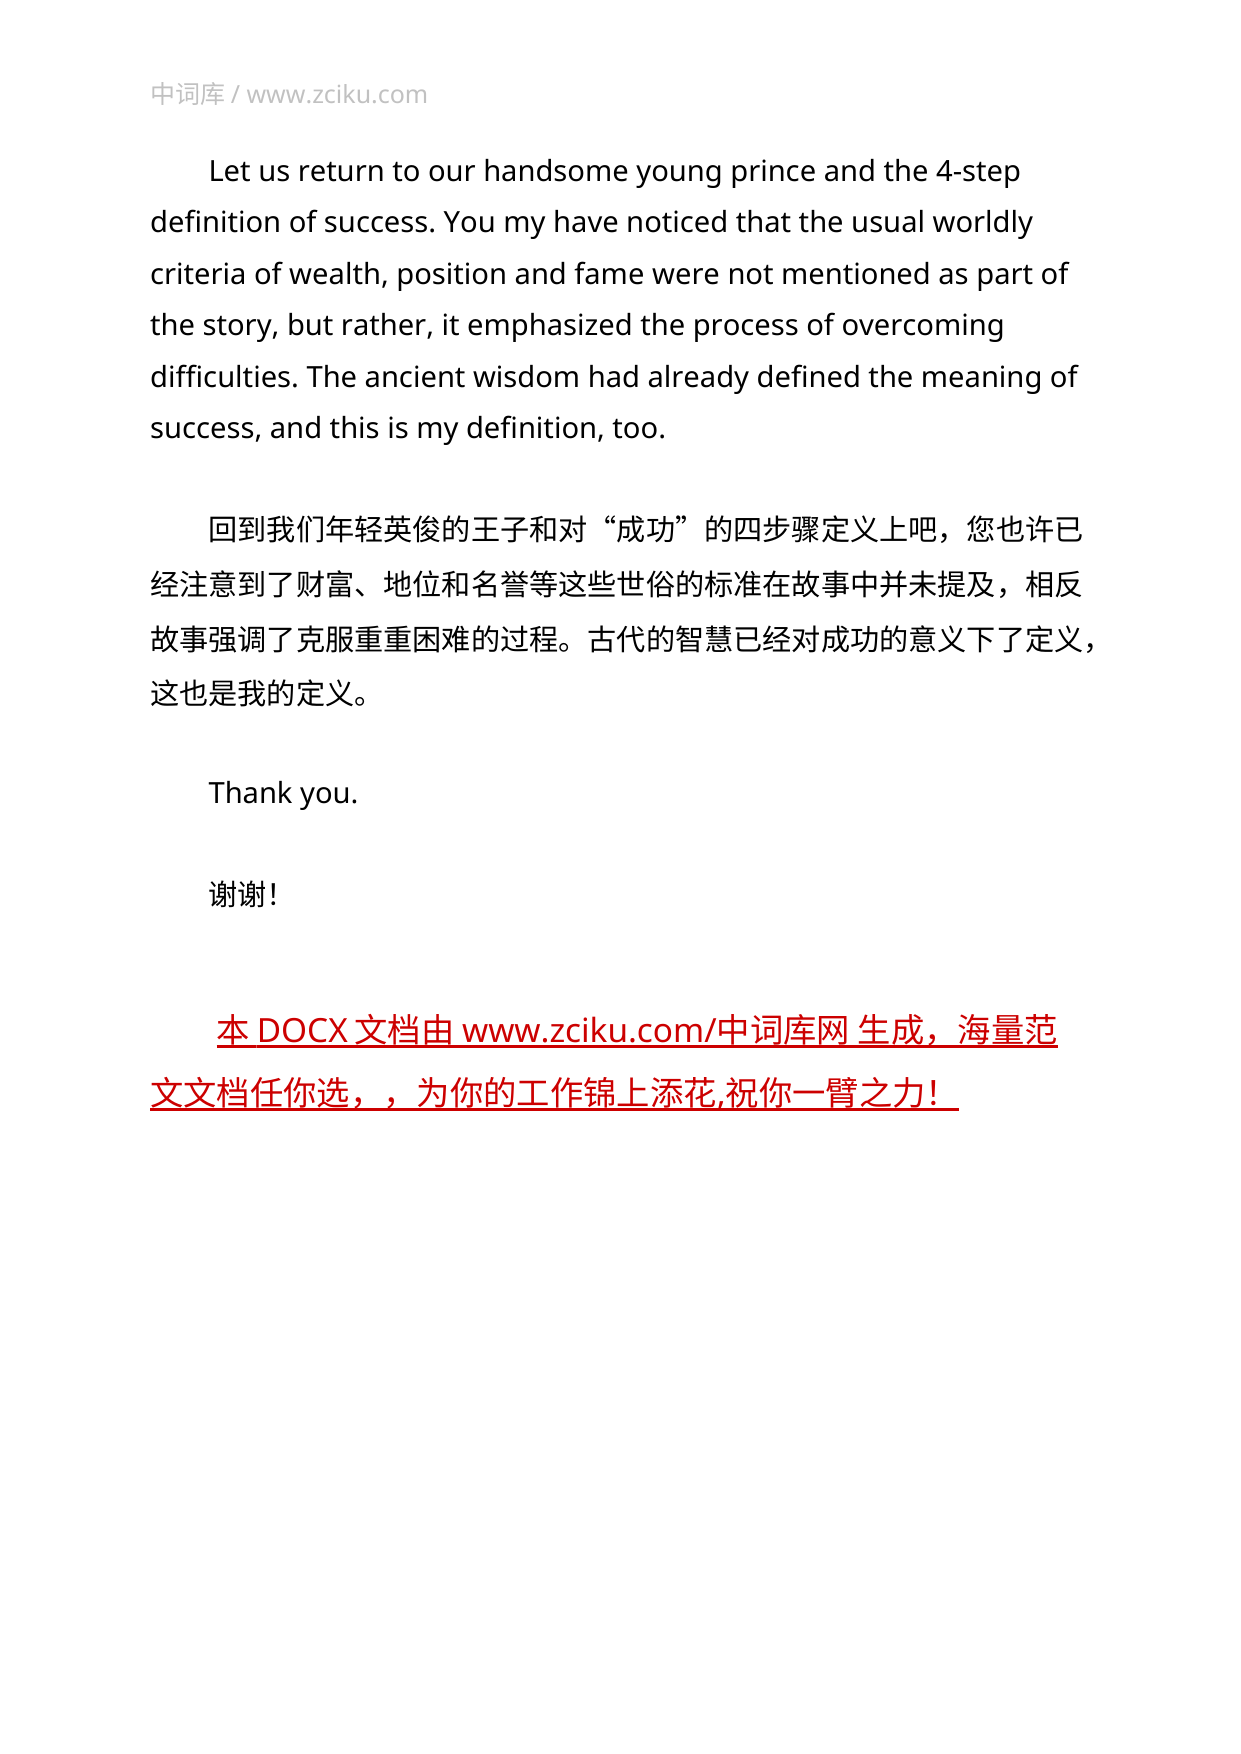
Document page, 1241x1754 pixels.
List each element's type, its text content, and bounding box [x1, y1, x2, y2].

text Thank you. [150, 773, 1090, 812]
text Let us return to our handsome young prince and the 4-step definition of success. You my have noticed that the usual worldly criteria of wealth, position and fame were not mentioned as part of the story, but rather, it emphasized the process of overcoming difficulties. The ancient wisdom had already defined the meaning of success, and this is my definition, too. [150, 150, 1090, 447]
text 本DOCX文档由 www.zciku.com/中词库网 生成，海量范文文档任你选，，为你的工作锦上添花,祝你一臂之力！ [150, 1004, 1090, 1115]
text 谢谢！ [150, 871, 1090, 913]
text 回到我们年轻英俊的王子和对“成功”的四步骤定义上吧，您也许已经注意到了财富、地位和名誉等这些世俗的标准在故事中并未提及，相反故事强调了克服重重困难的过程。古代的智慧已经对成功的意义下了定义，这也是我的定义。 [150, 506, 1090, 713]
